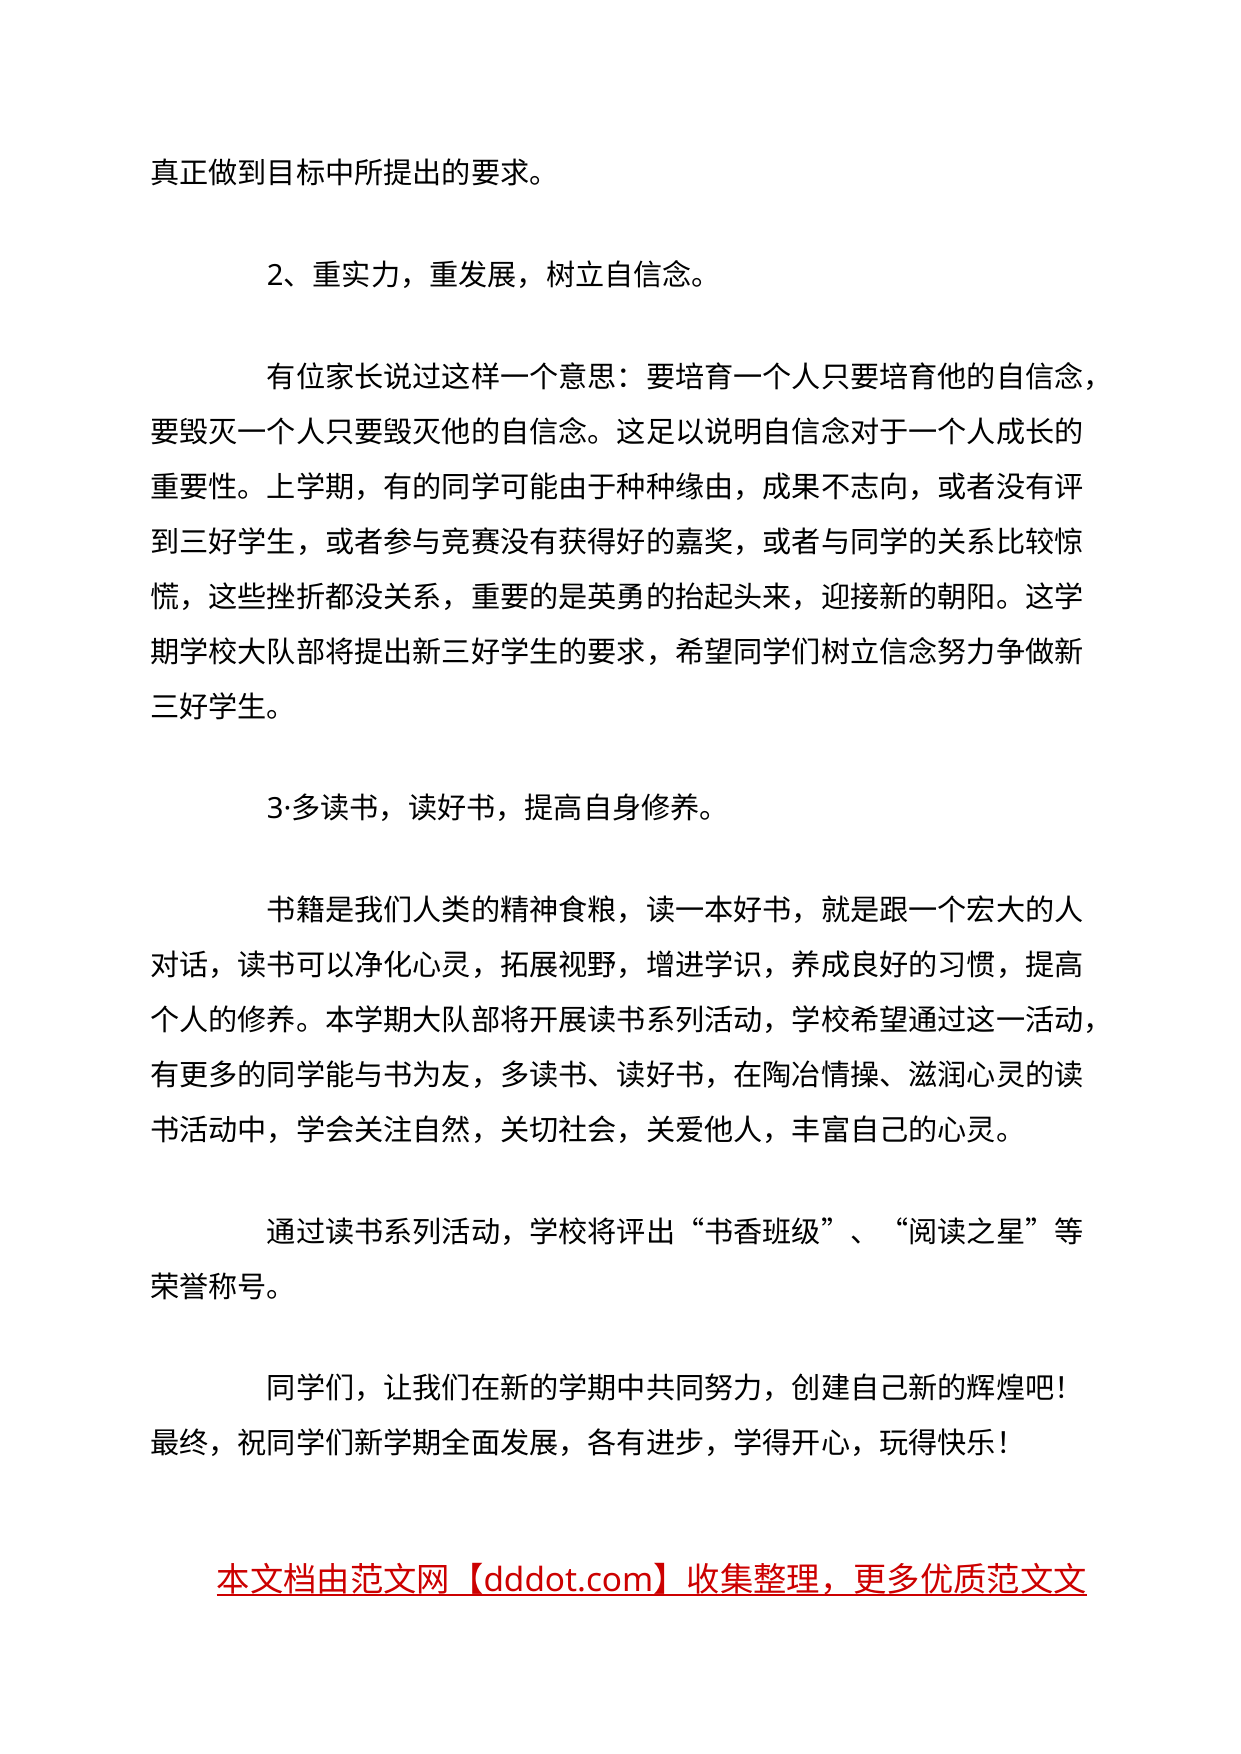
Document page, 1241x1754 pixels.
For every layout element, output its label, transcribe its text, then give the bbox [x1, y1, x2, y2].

text 3·多读书，读好书，提高自身修养。 [150, 785, 1090, 827]
text 同学们，让我们在新的学期中共同努力，创建自己新的辉煌吧！最终，祝同学们新学期全面发展，各有进步，学得开心，玩得快乐！ [150, 1365, 1090, 1462]
text 通过读书系列活动，学校将评出“书香班级”、“阅读之星”等荣誉称号。 [150, 1208, 1090, 1305]
text 有位家长说过这样一个意思：要培育一个人只要培育他的自信念，要毁灭一个人只要毁灭他的自信念。这足以说明自信念对于一个人成长的重要性。上学期，有的同学可能由于种种缘由，成果不志向，或者没有评到三好学生，或者参与竞赛没有获得好的嘉奖，或者与同学的关系比较惊慌，这些挫折都没关系，重要的是英勇的抬起头来，迎接新的朝阳。这学期学校大队部将提出新三好学生的要求，希望同学们树立信念努力争做新三好学生。 [150, 354, 1090, 725]
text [150, 1553, 1090, 1601]
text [150, 150, 1090, 192]
text 书籍是我们人类的精神食粮，读一本好书，就是跟一个宏大的人对话，读书可以净化心灵，拓展视野，增进学识，养成良好的习惯，提高个人的修养。本学期大队部将开展读书系列活动，学校希望通过这一活动，有更多的同学能与书为友，多读书、读好书，在陶冶情操、滋润心灵的读书活动中，学会关注自然，关切社会，关爱他人，丰富自己的心灵。 [150, 887, 1090, 1149]
text 2、重实力，重发展，树立自信念。 [150, 252, 1090, 294]
